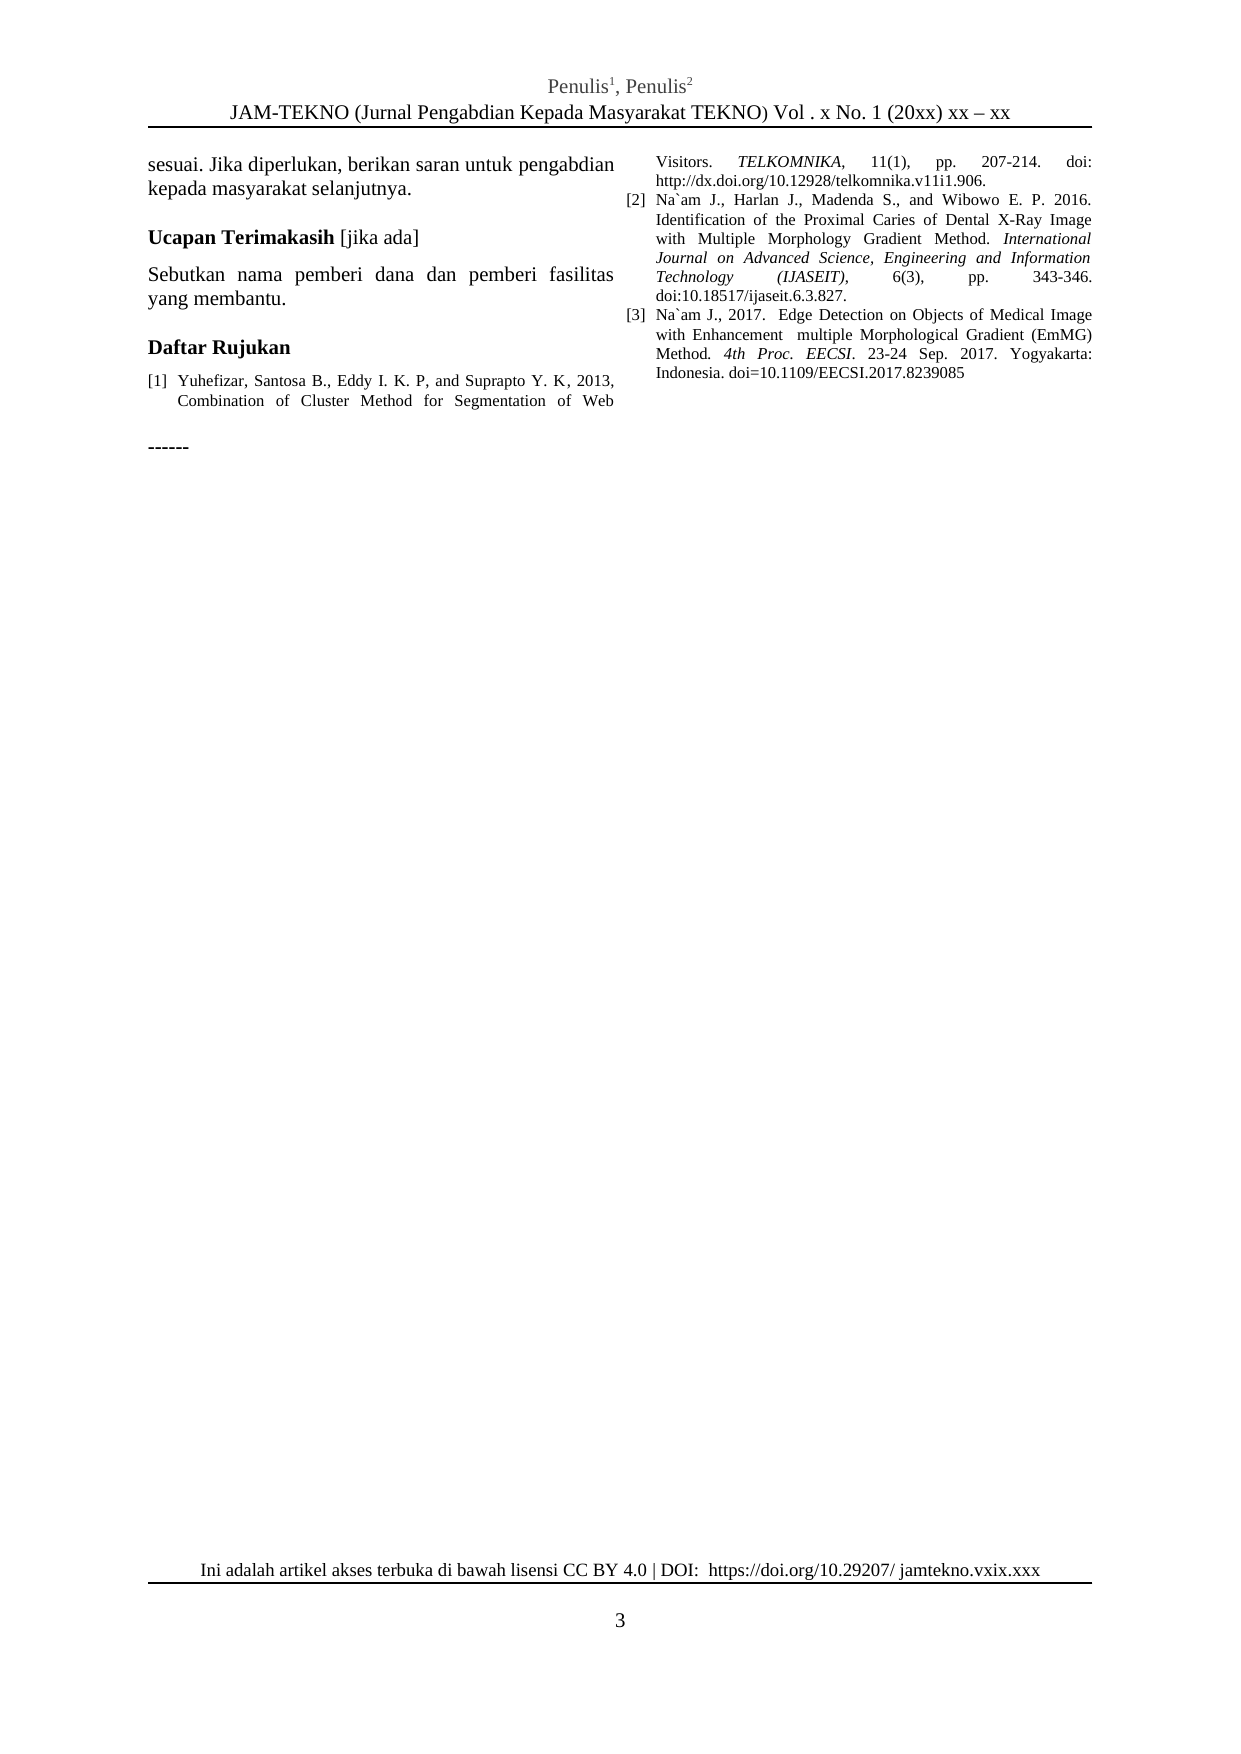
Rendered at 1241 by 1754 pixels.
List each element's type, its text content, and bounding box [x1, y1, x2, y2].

list Yuhefizar, Santosa B., Eddy I. K. P, and Suprapto Y. K, 2013, Combination of Cluster Method for Segmentation of Web Visitors. TELKOMNIKA, 11(1), pp. 207-214. doi: http://dx.doi.org/10.12928/telkomnika.v11i1.906. [148, 371, 614, 409]
text Sebutkan nama pemberi dana dan pemberi fasilitas yang membantu. [148, 261, 614, 309]
list Yuhefizar, Santosa B., Eddy I. K. P, and Suprapto Y. K, 2013, Combination of Cluster Method for Segmentation of Web Visitors. TELKOMNIKA, 11(1), pp. 207-214. doi: http://dx.doi.org/10.12928/telkomnika.v11i1.906. [626, 152, 1092, 190]
subtitle Ucapan Terimakasih [jika ada] [148, 225, 614, 249]
text ------ [148, 434, 1092, 458]
list Na`am J., 2017. Edge Detection on Objects of Medical Image with Enhancement multiple Morphological Gradient (EmMG) Method. 4th Proc. EECSI. 23-24 Sep. 2017. Yogyakarta: Indonesia. doi=10.1109/EECSI.2017.8239085 [626, 305, 1092, 382]
list Na`am J., Harlan J., Madenda S., and Wibowo E. P. 2016. Identification of the Proximal Caries of Dental X-Ray Image with Multiple Morphology Gradient Method. International Journal on Advanced Science, Engineering and Information Technology (IJASEIT), 6(3), pp. 343-346. doi:10.18517/ijaseit.6.3.827. [626, 190, 1092, 305]
subtitle Daftar Rujukan [148, 334, 614, 359]
